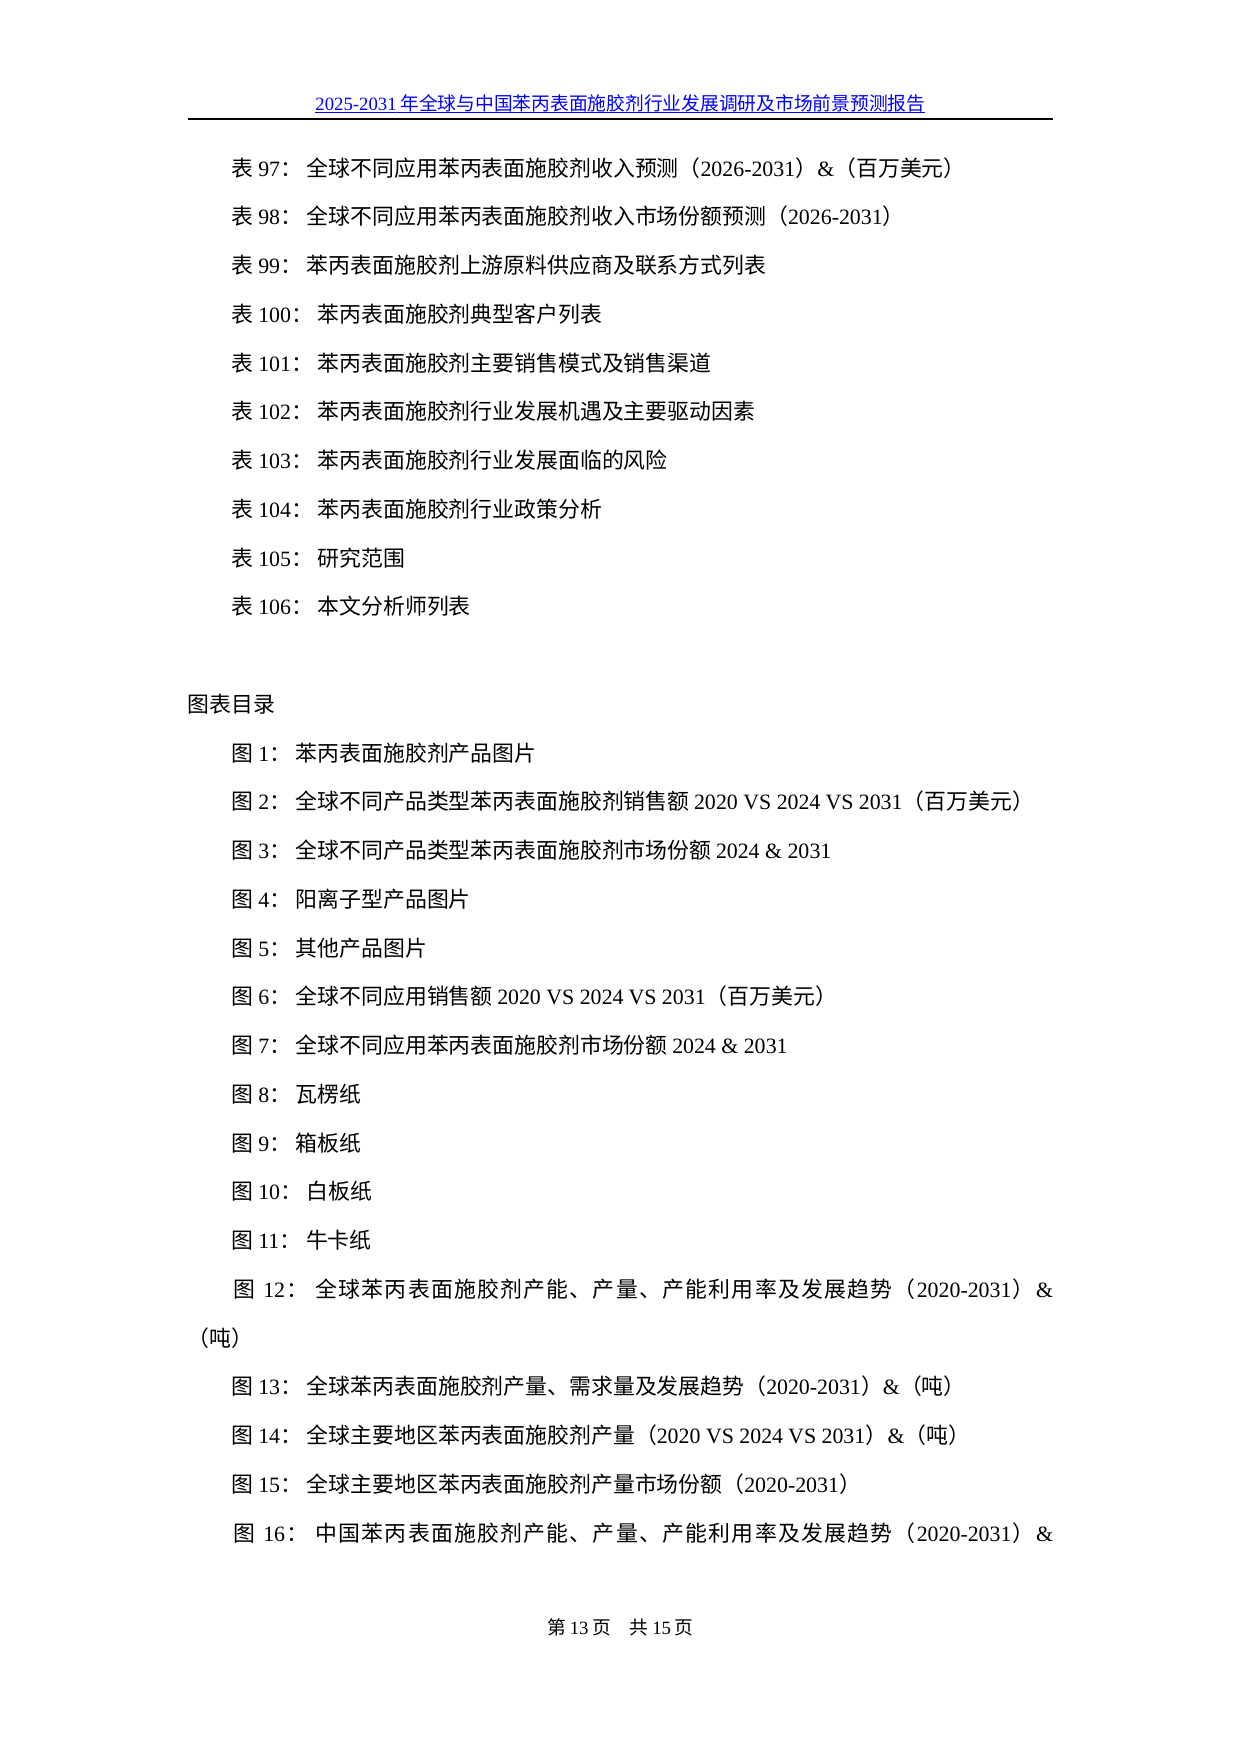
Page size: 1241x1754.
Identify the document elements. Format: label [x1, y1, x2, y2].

text [187, 150, 1053, 1548]
